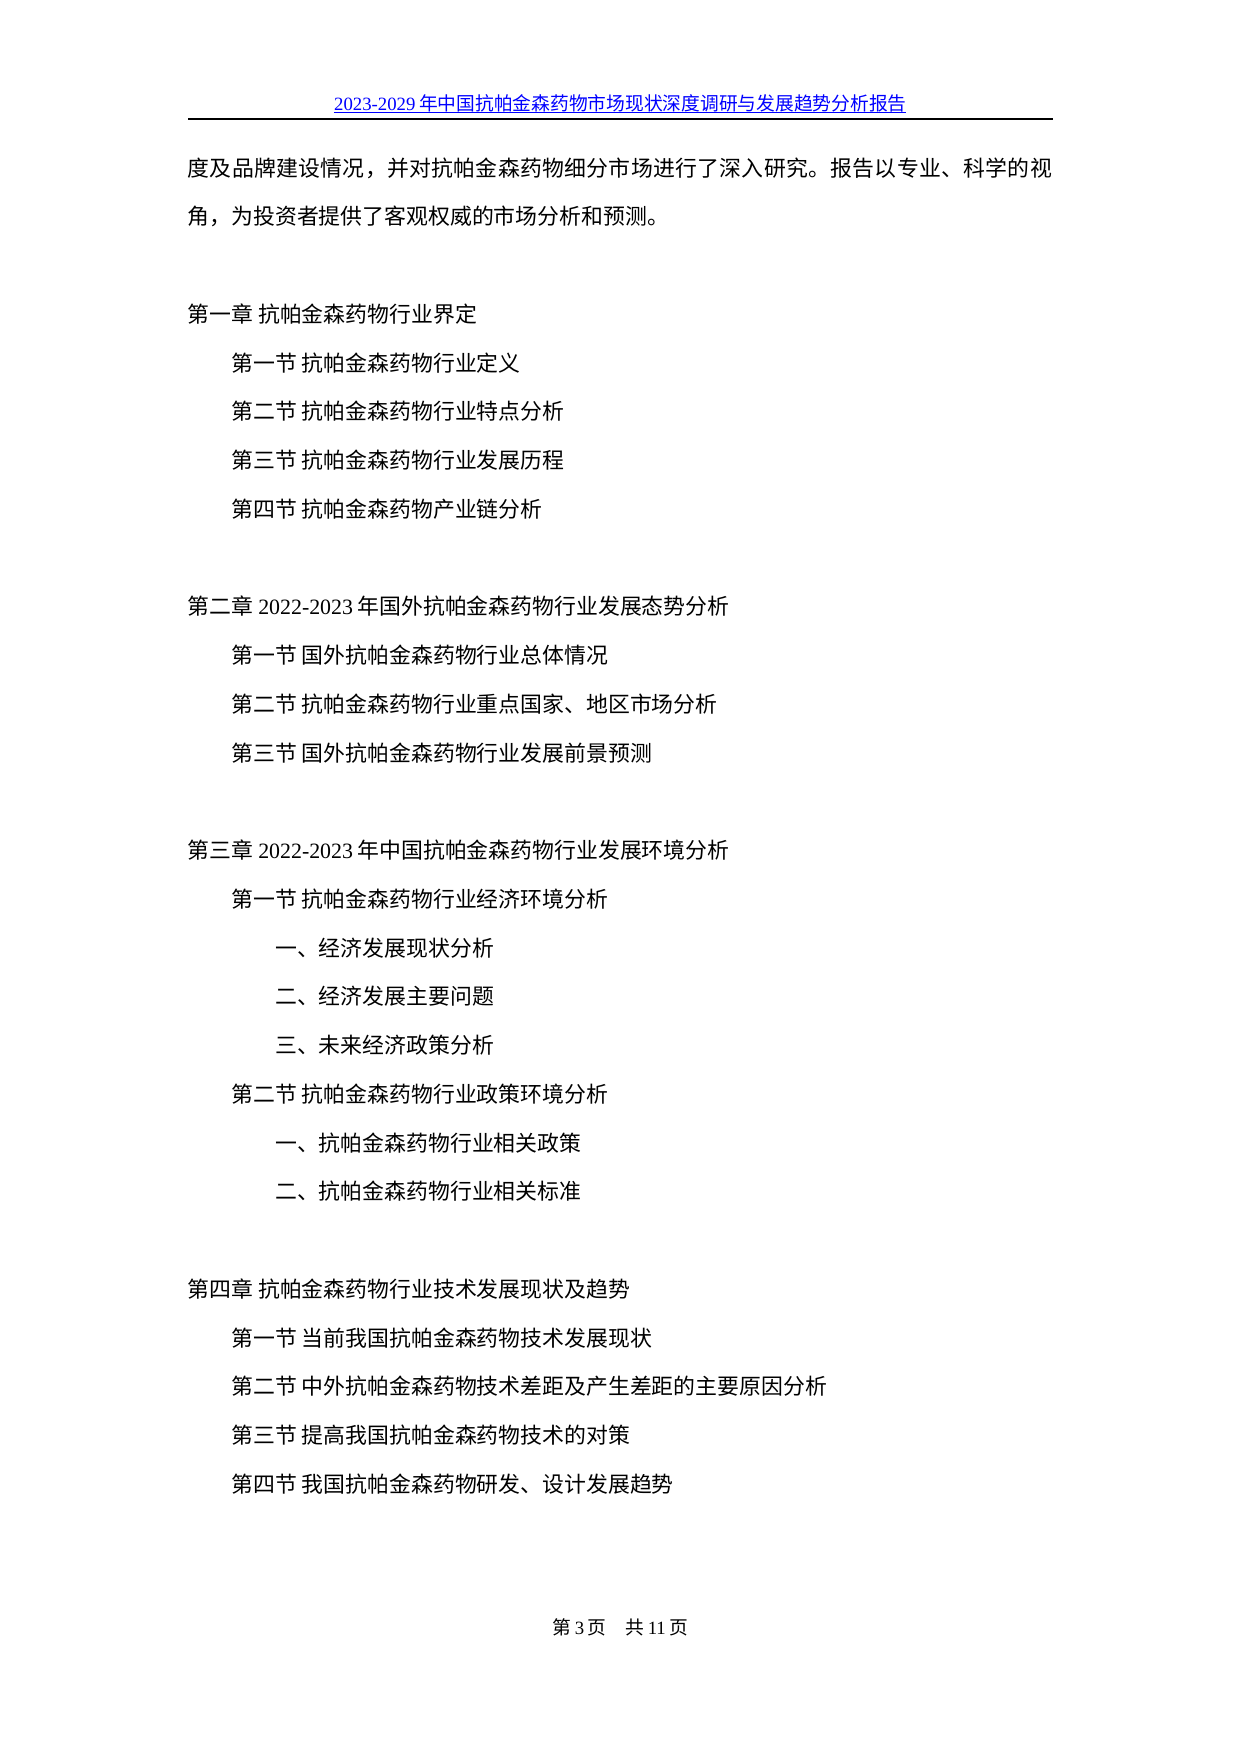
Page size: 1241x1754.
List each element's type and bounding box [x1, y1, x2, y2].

text [187, 150, 1053, 1499]
